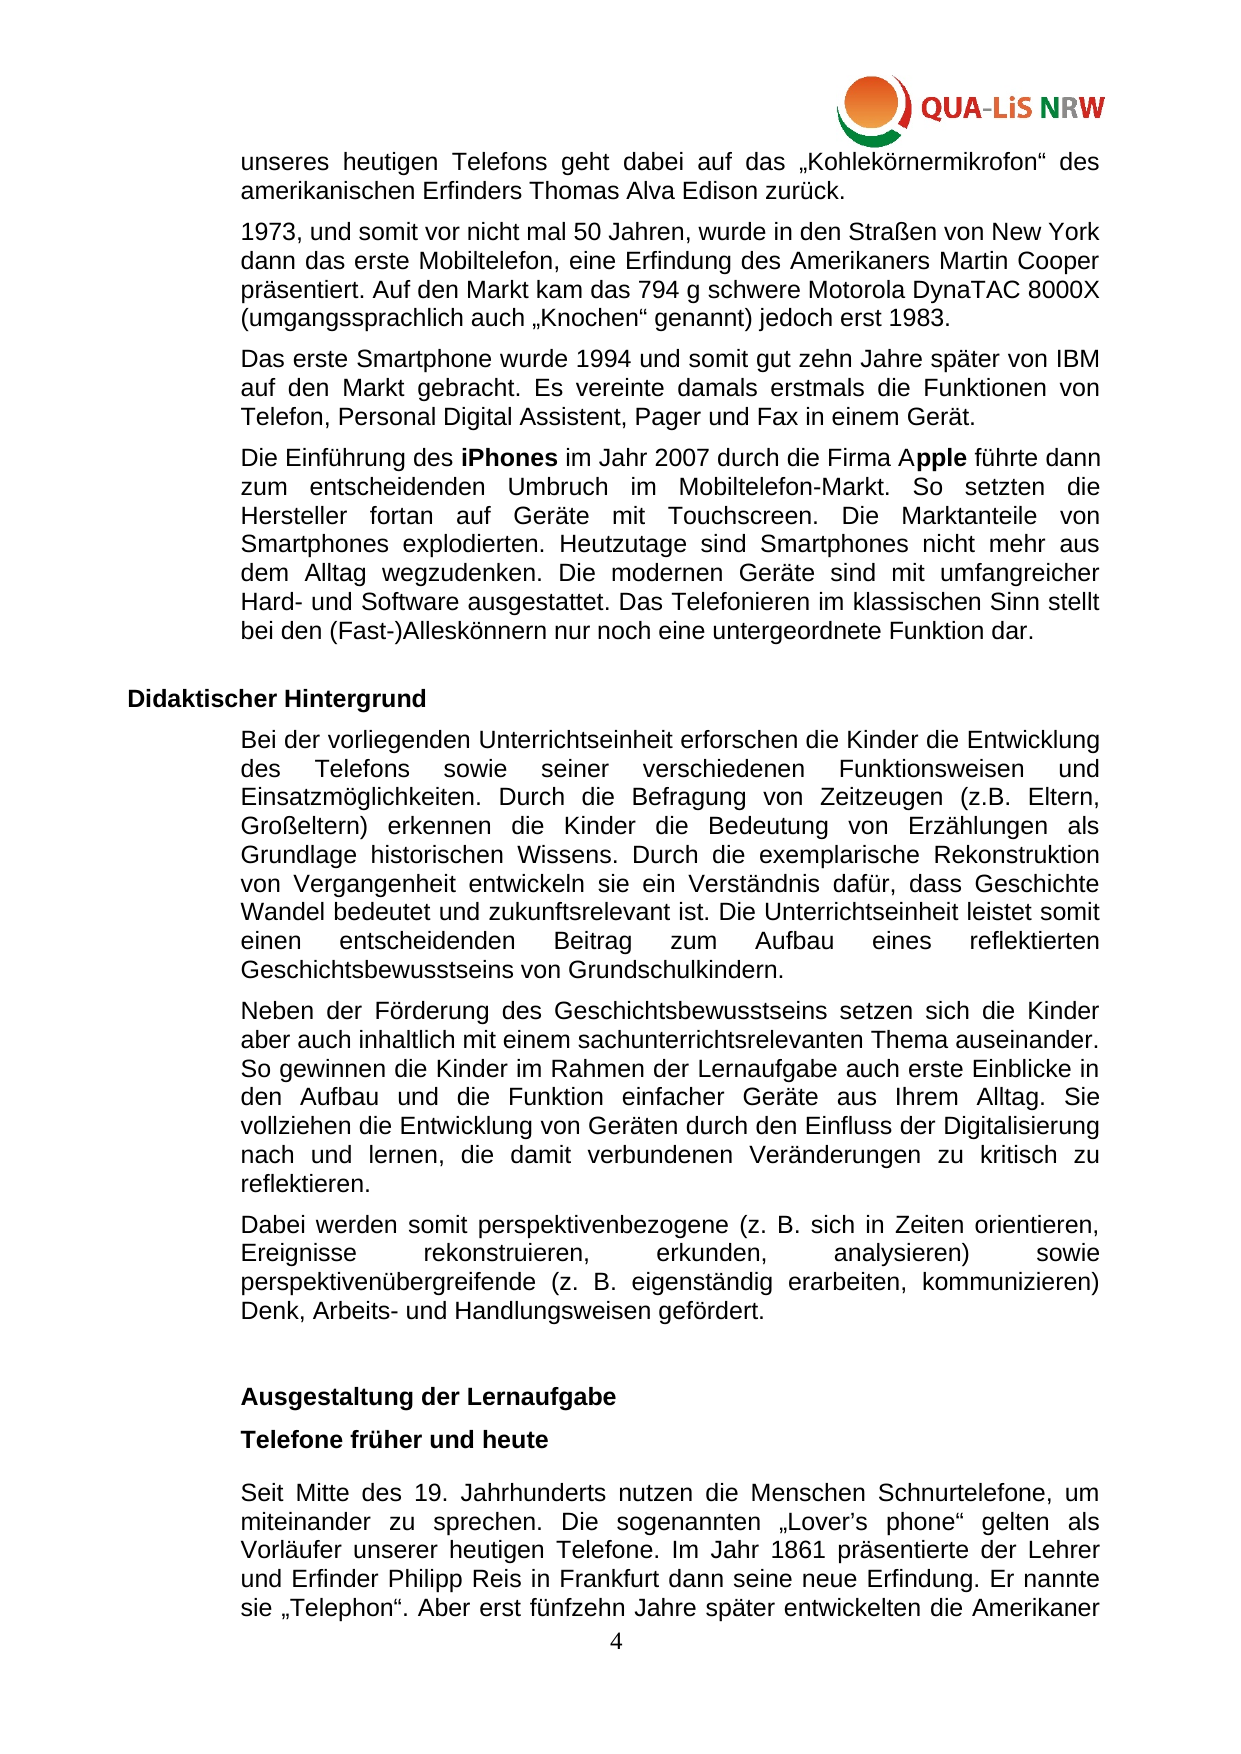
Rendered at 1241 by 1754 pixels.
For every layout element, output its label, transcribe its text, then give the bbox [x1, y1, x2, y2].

text Neben der Förderung des Geschichtsbewusstseins setzen sich die Kinder aber auch inhaltlich mit einem sachunterrichtsrelevanten Thema auseinander. So gewinnen die Kinder im Rahmen der Lernaufgabe auch erste Einblicke in den Aufbau und die Funktion einfacher Geräte aus Ihrem Alltag. Sie vollziehen die Entwicklung von Geräten durch den Einfluss der Digitalisierung nach und lernen, die damit verbundenen Veränderungen zu kritisch zu reflektieren. [240, 996, 1101, 1197]
text Die Einführung des iPhones im Jahr 2007 durch die Firma Apple führte dann zum entscheidenden Umbruch im Mobiltelefon-Markt. So setzten die Hersteller fortan auf Geräte mit Touchscreen. Die Marktanteile von Smartphones explodierten. Heutzutage sind Smartphones nicht mehr aus dem Alltag wegzudenken. Die modernen Geräte sind mit umfangreicher Hard- und Software ausgestattet. Das Telefonieren im klassischen Sinn stellt bei den (Fast-)Alleskönnern nur noch eine untergeordnete Funktion dar. [240, 443, 1101, 644]
text Das erste Smartphone wurde 1994 und somit gut zehn Jahre später von IBM auf den Markt gebracht. Es vereinte damals erstmals die Funktionen von Telefon, Personal Digital Assistent, Pager und Fax in einem Gerät. [240, 344, 1101, 431]
text Telefone früher und heute [240, 1425, 1101, 1454]
text Ausgestaltung der Lernaufgabe [240, 1382, 1101, 1411]
picture [836, 75, 1106, 148]
text 1973, und somit vor nicht mal 50 Jahren, wurde in den Straßen von New York dann das erste Mobiltelefon, eine Erfindung des Amerikaners Martin Cooper präsentiert. Auf den Markt kam das 794 g schwere Motorola DynaTAC 8000X (umgangssprachlich auch „Knochen“ genannt) jedoch erst 1983. [240, 217, 1101, 332]
text Dabei werden somit perspektivenbezogene (z. B. sich in Zeiten orientieren, Ereignisse rekonstruieren, erkunden, analysieren) sowie perspektivenübergreifende (z. B. eigenständig erarbeiten, kommunizieren) Denk, Arbeits- und Handlungsweisen gefördert. [240, 1210, 1101, 1325]
text Bei der vorliegenden Unterrichtseinheit erforschen die Kinder die Entwicklung des Telefons sowie seiner verschiedenen Funktionsweisen und Einsatzmöglichkeiten. Durch die Befragung von Zeitzeugen (z.B. Eltern, Großeltern) erkennen die Kinder die Bedeutung von Erzählungen als Grundlage historischen Wissens. Durch die exemplarische Rekonstruktion von Vergangenheit entwickeln sie ein Verständnis dafür, dass Geschichte Wandel bedeutet und zukunftsrelevant ist. Die Unterrichtseinheit leistet somit einen entscheidenden Beitrag zum Aufbau eines reflektierten Geschichtsbewusstseins von Grundschulkindern. [240, 725, 1101, 984]
subtitle Didaktischer Hintergrund [127, 684, 1101, 712]
